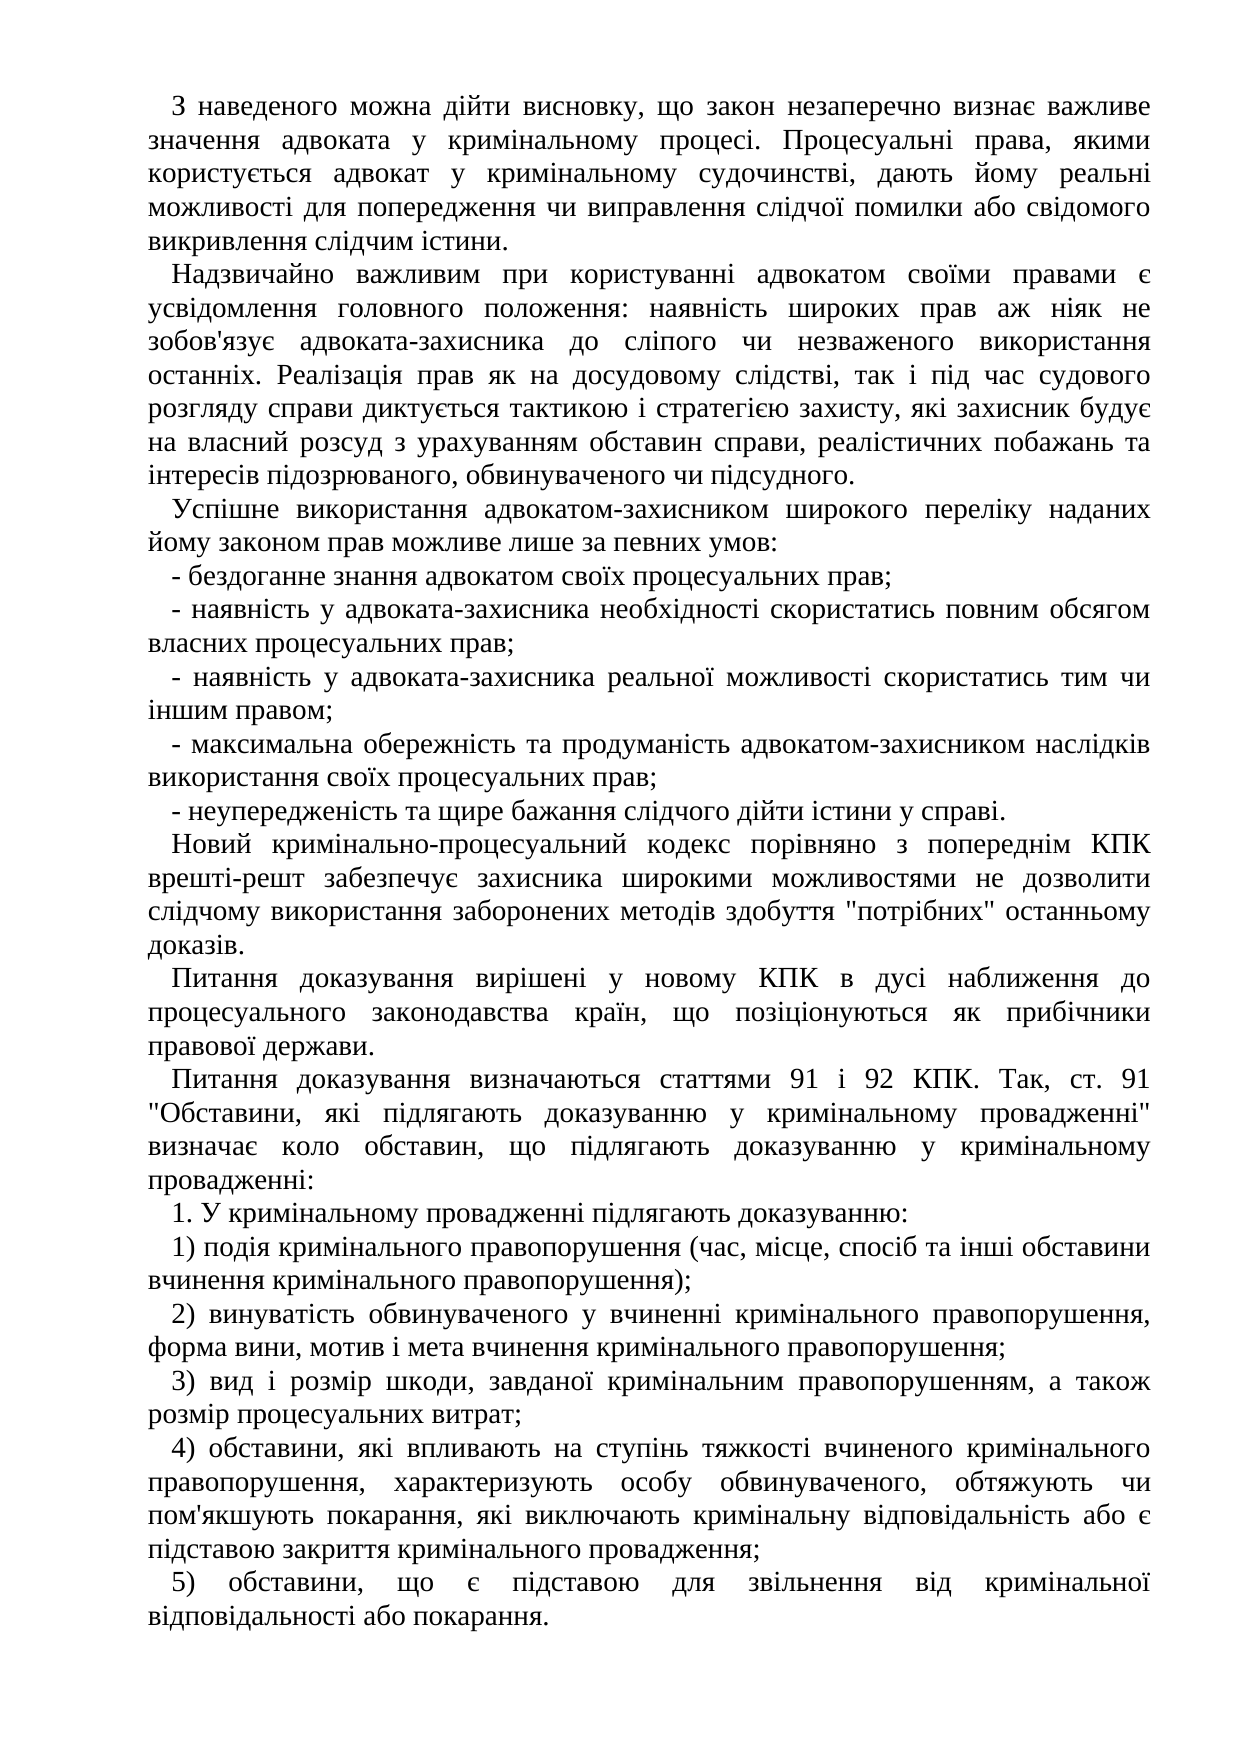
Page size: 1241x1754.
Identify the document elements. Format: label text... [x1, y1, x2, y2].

text 1) подія кримінального правопорушення (час, місце, спосіб та інші обставини вчинення кримінального правопорушення); [148, 1229, 1152, 1296]
text - бездоганне знання адвокатом своїх процесуальних прав; [148, 558, 1152, 592]
text - неупередженість та щире бажання слідчого дійти істини у справі. [148, 793, 1152, 826]
text Успішне використання адвокатом-захисником широкого переліку наданих йому законом прав можливе лише за певних умов: [148, 491, 1152, 558]
text - наявність у адвоката-захисника необхідності скористатись повним обсягом власних процесуальних прав; [148, 592, 1152, 659]
text Новий кримінально-процесуальний кодекс порівняно з попереднім КПК врешті-решт забезпечує захисника широкими можливостями не дозволити слідчому використання заборонених методів здобуття "потрібних" останньому доказів. [148, 826, 1152, 961]
text З наведеного можна дійти висновку, що закон незаперечно визнає важливе значення адвоката у кримінальному процесі. Процесуальні права, якими користується адвокат у кримінальному судочинстві, дають йому реальні можливості для попередження чи виправлення слідчої помилки або свідомого викривлення слідчим істини. [148, 88, 1152, 256]
text - наявність у адвоката-захисника реальної можливості скористатись тим чи іншим правом; [148, 659, 1152, 726]
text 2) винуватість обвинуваченого у вчиненні кримінального правопорушення, форма вини, мотив і мета вчинення кримінального правопорушення; [148, 1296, 1152, 1363]
text 3) вид і розмір шкоди, завданої кримінальним правопорушенням, а також розмір процесуальних витрат; [148, 1363, 1152, 1430]
text Питання доказування визначаються статтями 91 і 92 КПК. Так, ст. 91 "Обставини, які підлягають доказуванню у кримінальному провадженні" визначає коло обставин, що підлягають доказуванню у кримінальному провадженні: [148, 1061, 1152, 1195]
text - максимальна обережність та продуманість адвокатом-захисником наслідків використання своїх процесуальних прав; [148, 726, 1152, 793]
text 5) обставини, що є підставою для звільнення від кримінальної відповідальності або покарання. [148, 1564, 1152, 1631]
text 1. У кримінальному провадженні підлягають доказуванню: [148, 1195, 1152, 1229]
text Надзвичайно важливим при користуванні адвокатом своїми правами є усвідомлення головного положення: наявність широких прав аж ніяк не зобов'язує адвоката-захисника до сліпого чи незваженого використання останніх. Реалізація прав як на досудовому слідстві, так і під час судового розгляду справи диктується тактикою і стратегією захисту, які захисник будує на власний розсуд з урахуванням обставин справи, реалістичних побажань та інтересів підозрюваного, обвинуваченого чи підсудного. [148, 256, 1152, 491]
text Питання доказування вирішені у новому КПК в дусі наближення до процесуального законодавства країн, що позіціонуються як прибічники правової держави. [148, 961, 1152, 1061]
text 4) обставини, які впливають на ступінь тяжкості вчиненого кримінального правопорушення, характеризують особу обвинуваченого, обтяжують чи пом'якшують покарання, які виключають кримінальну відповідальність або є підставою закриття кримінального провадження; [148, 1430, 1152, 1564]
